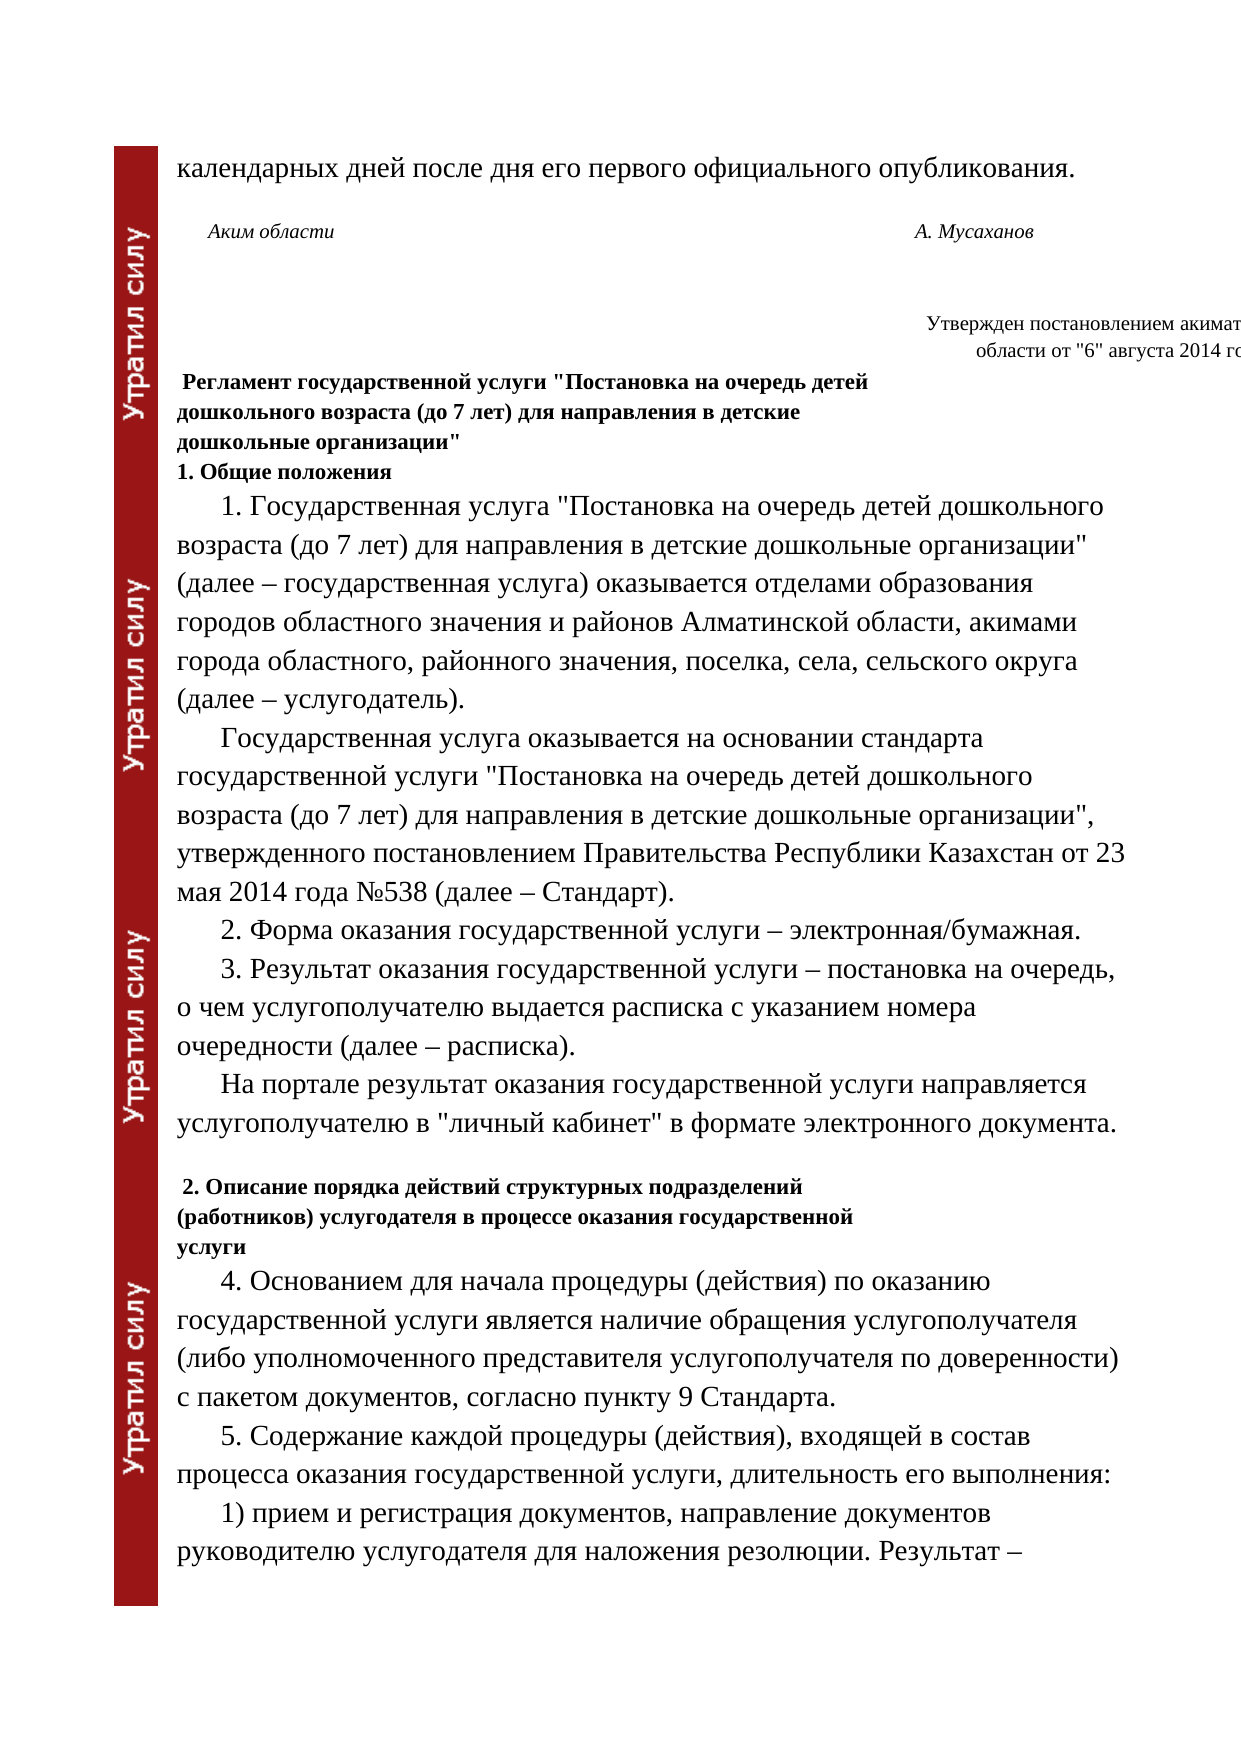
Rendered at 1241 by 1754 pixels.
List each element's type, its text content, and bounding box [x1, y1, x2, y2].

picture [114, 1567, 158, 1606]
table_header Утвержден постановлением акимата Алматинской области от "6" августа 2014 года № 289 [912, 309, 1240, 368]
picture [114, 249, 158, 309]
table_header Аким области [101, 218, 913, 249]
table_header А. Мусаханов [913, 218, 1240, 249]
text 1. Государственная услуга "Постановка на очередь детей дошкольного возраста (до 7 лет) для направления в детские дошкольные организации" (далее – государственная услуга) оказывается отделами образования городов областного значения и районов Алматинской области, акимами города областного, районного значения, поселка, села, сельского округа (далее – услугодатель). Государственная услуга оказывается на основании стандарта государственной услуги "Постановка на очередь детей дошкольного возраста (до 7 лет) для направления в детские дошкольные организации", утвержденного постановлением Правительства Республики Казахстан от 23 мая 2014 года №538 (далее – Стандарт). 2. Форма оказания государственной услуги – электронная/бумажная. 3. Результат оказания государственной услуги – постановка на очередь, о чем услугополучателю выдается расписка с указанием номера очередности (далее – расписка). На портале результат оказания государственной услуги направляется услугополучателю в "личный кабинет" в формате электронного документа. [112, 488, 1128, 1169]
picture [114, 1169, 158, 1173]
picture [114, 146, 158, 150]
table_header [101, 309, 912, 368]
text Регламент государственной услуги "Постановка на очередь детей дошкольного возраста (до 7 лет) для направления в детские дошкольные организации" 1. Общие положения [112, 368, 1128, 485]
picture [114, 1259, 158, 1263]
picture [114, 214, 158, 218]
text 2. Описание порядка действий структурных подразделений (работников) услугодателя в процессе оказания государственной услуги [112, 1173, 1128, 1259]
